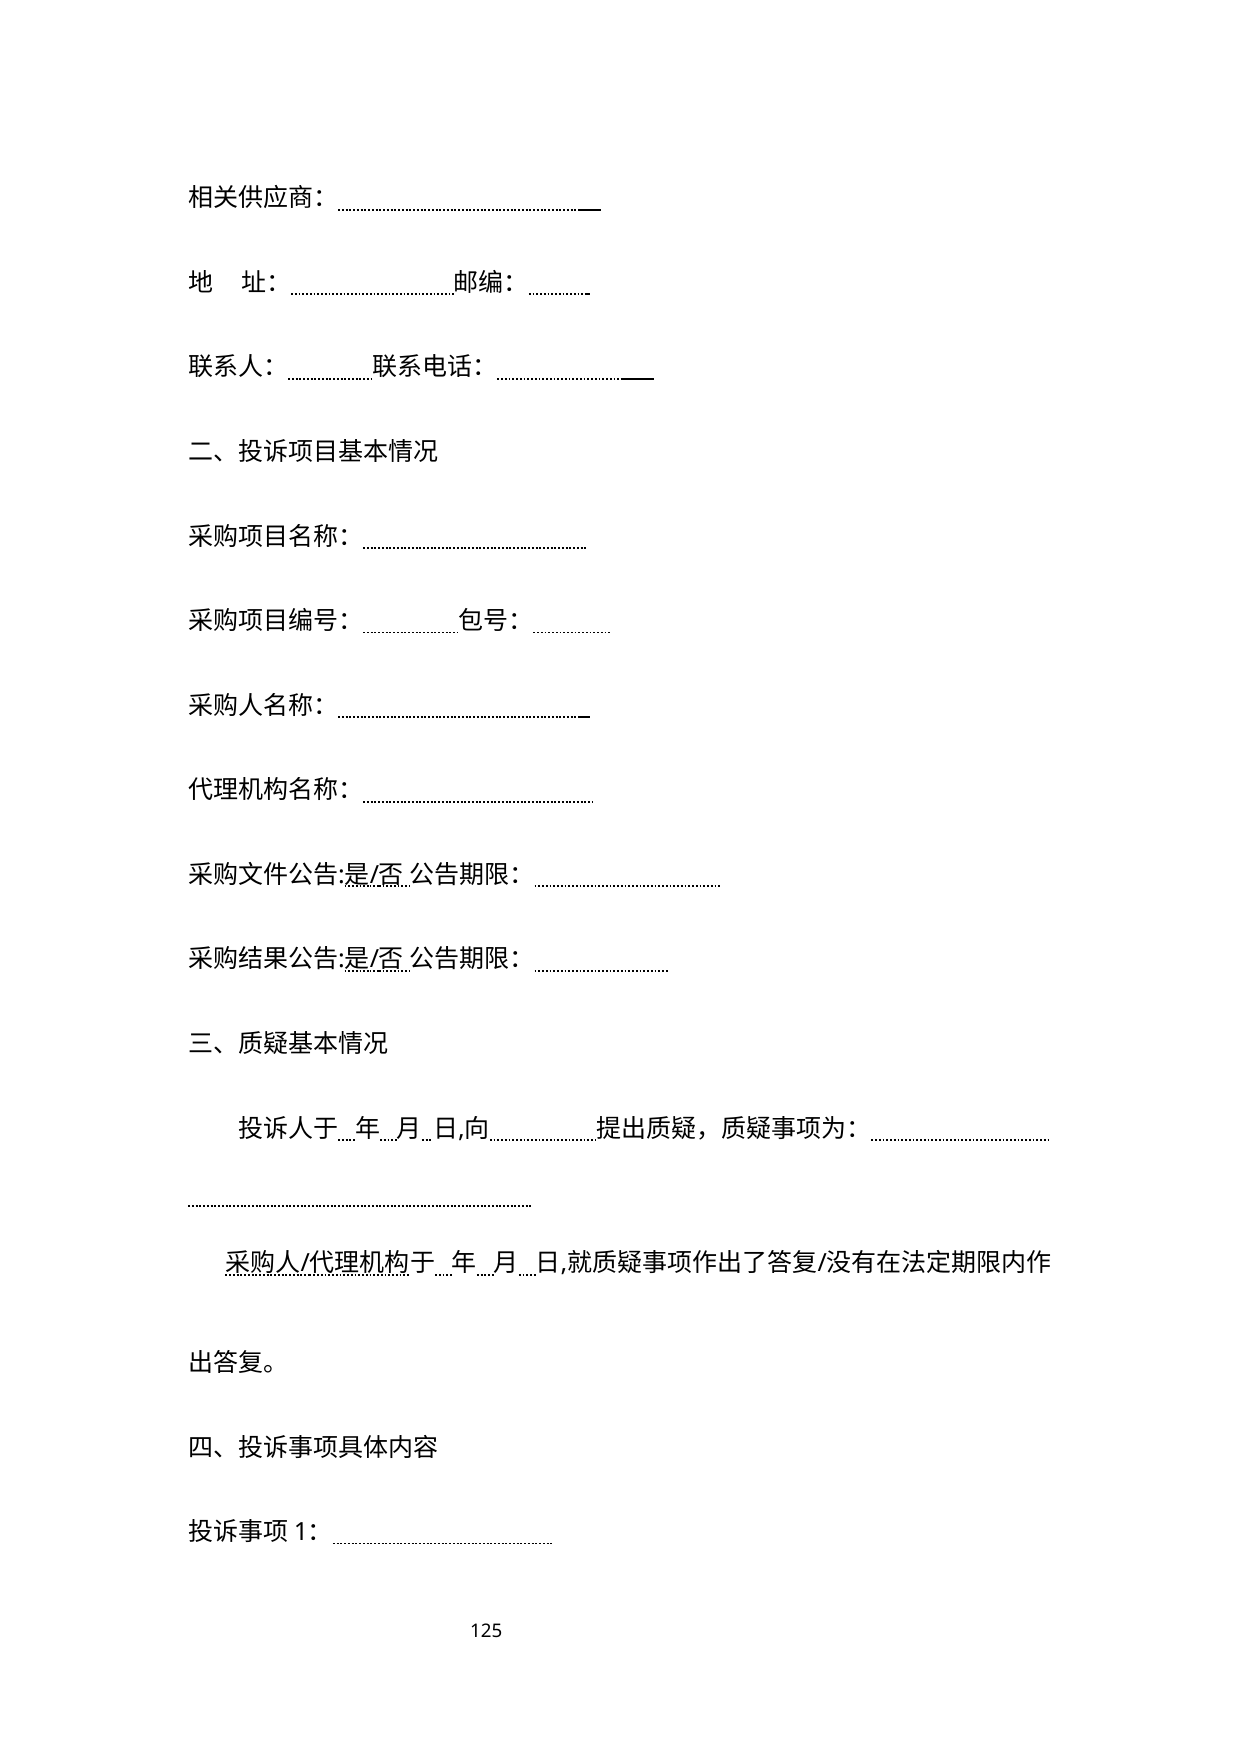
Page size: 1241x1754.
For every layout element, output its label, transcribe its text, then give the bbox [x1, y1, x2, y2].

text 相关供应商： [188, 162, 1052, 229]
text 投诉事项 1： [188, 1497, 1052, 1563]
text 采购结果公告:是/否 公告期限： [188, 924, 1052, 990]
text 采购人/代理机构于 年 月 日,就质疑事项作出了答复/没有在法定期限内作出答复。 [188, 1228, 1052, 1394]
text 地 址： 邮编： [188, 247, 1052, 313]
text 采购项目名称： [188, 501, 1052, 567]
text 投诉人于 年 月 日,向 提出质疑，质疑事项为： [188, 1093, 1052, 1159]
text 采购人名称： [188, 670, 1052, 736]
text 采购项目编号： 包号： [188, 585, 1052, 652]
text 四、投诉事项具体内容 [188, 1412, 1052, 1478]
text 采购文件公告:是/否 公告期限： [188, 839, 1052, 906]
text 三、质疑基本情况 [188, 1008, 1052, 1075]
text 代理机构名称： [188, 754, 1052, 821]
text 联系人： 联系电话： [188, 332, 1052, 398]
text 二、投诉项目基本情况 [188, 416, 1052, 483]
